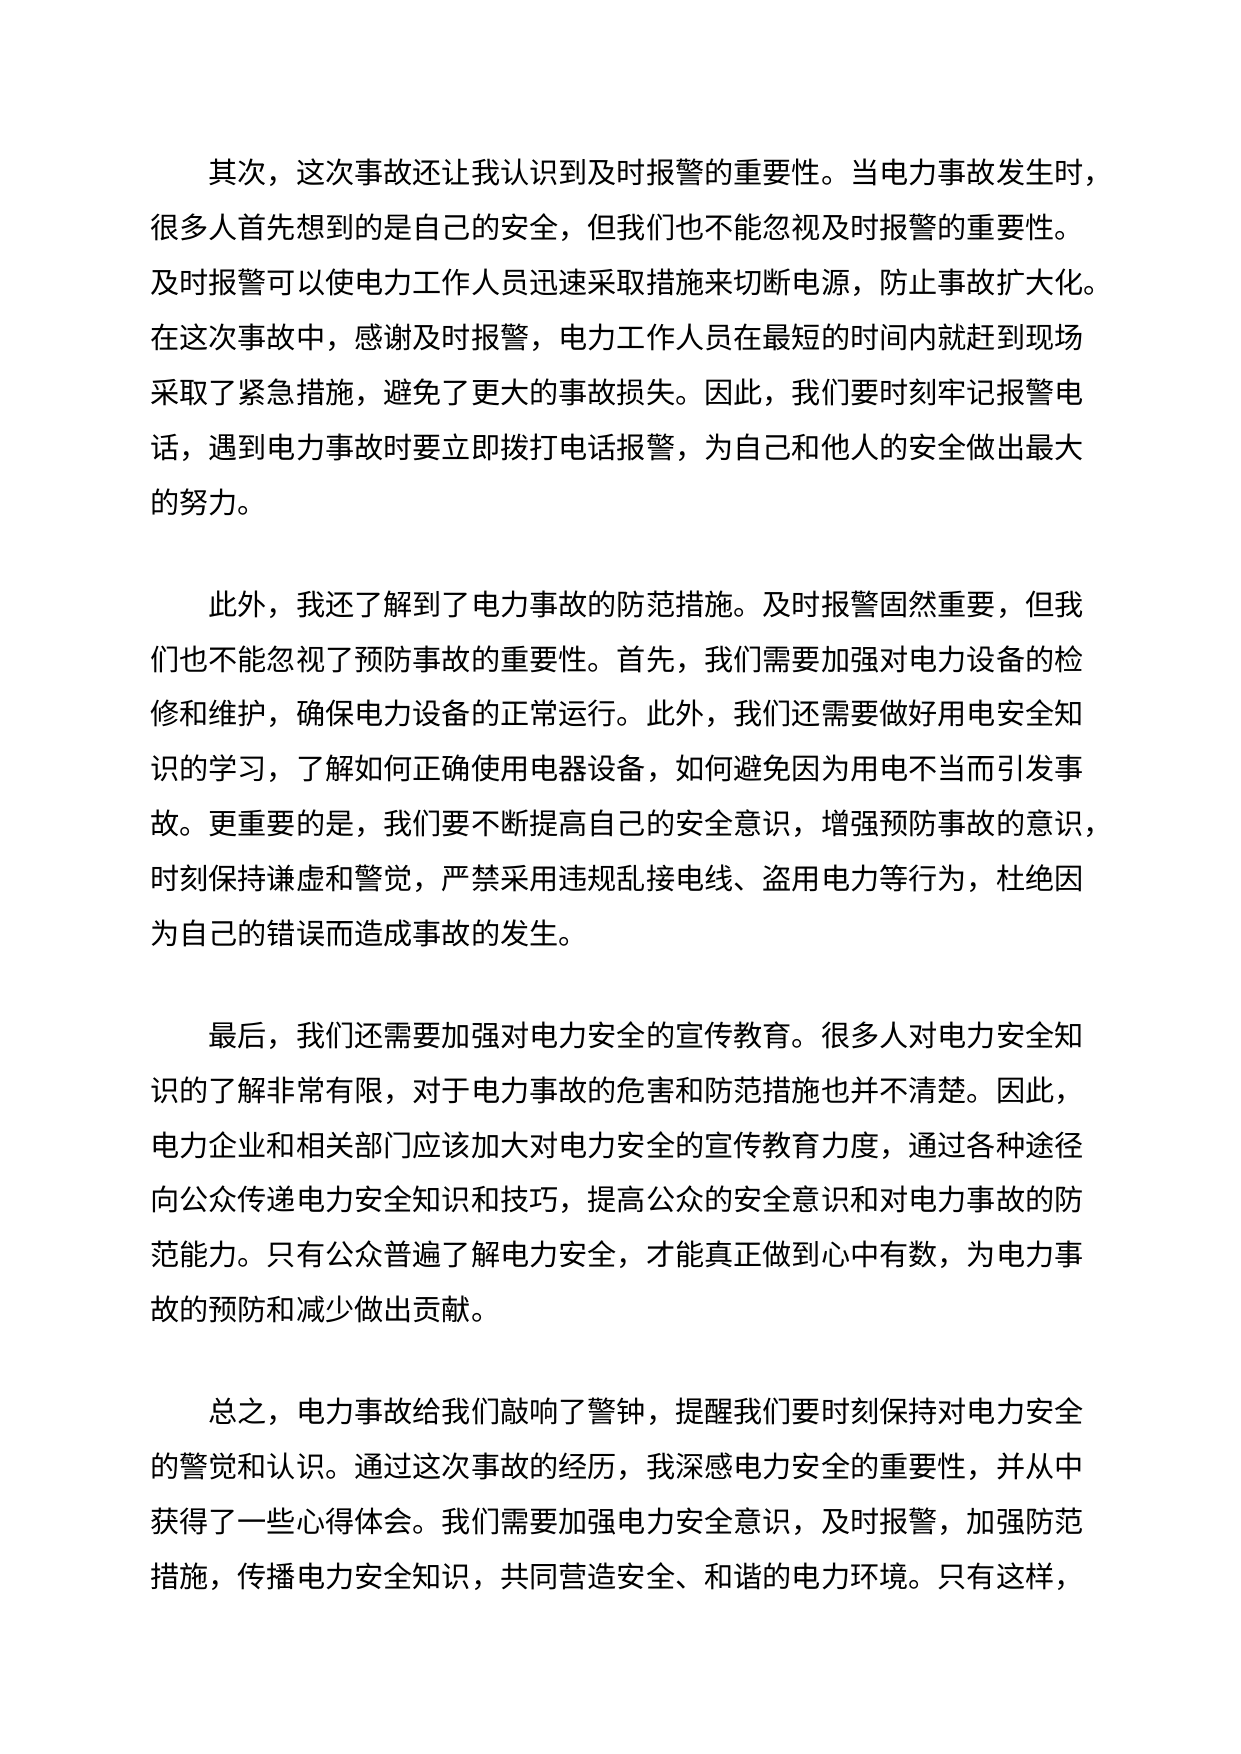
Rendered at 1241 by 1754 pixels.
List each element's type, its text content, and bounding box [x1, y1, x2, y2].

text 此外，我还了解到了电力事故的防范措施。及时报警固然重要，但我们也不能忽视了预防事故的重要性。首先，我们需要加强对电力设备的检修和维护，确保电力设备的正常运行。此外，我们还需要做好用电安全知识的学习，了解如何正确使用电器设备，如何避免因为用电不当而引发事故。更重要的是，我们要不断提高自己的安全意识，增强预防事故的意识，时刻保持谦虚和警觉，严禁采用违规乱接电线、盗用电力等行为，杜绝因为自己的错误而造成事故的发生。 [150, 581, 1090, 953]
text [150, 1388, 1090, 1596]
text 其次，这次事故还让我认识到及时报警的重要性。当电力事故发生时，很多人首先想到的是自己的安全，但我们也不能忽视及时报警的重要性。及时报警可以使电力工作人员迅速采取措施来切断电源，防止事故扩大化。在这次事故中，感谢及时报警，电力工作人员在最短的时间内就赶到现场采取了紧急措施，避免了更大的事故损失。因此，我们要时刻牢记报警电话，遇到电力事故时要立即拨打电话报警，为自己和他人的安全做出最大的努力。 [150, 150, 1090, 522]
text 最后，我们还需要加强对电力安全的宣传教育。很多人对电力安全知识的了解非常有限，对于电力事故的危害和防范措施也并不清楚。因此，电力企业和相关部门应该加大对电力安全的宣传教育力度，通过各种途径向公众传递电力安全知识和技巧，提高公众的安全意识和对电力事故的防范能力。只有公众普遍了解电力安全，才能真正做到心中有数，为电力事故的预防和减少做出贡献。 [150, 1012, 1090, 1329]
